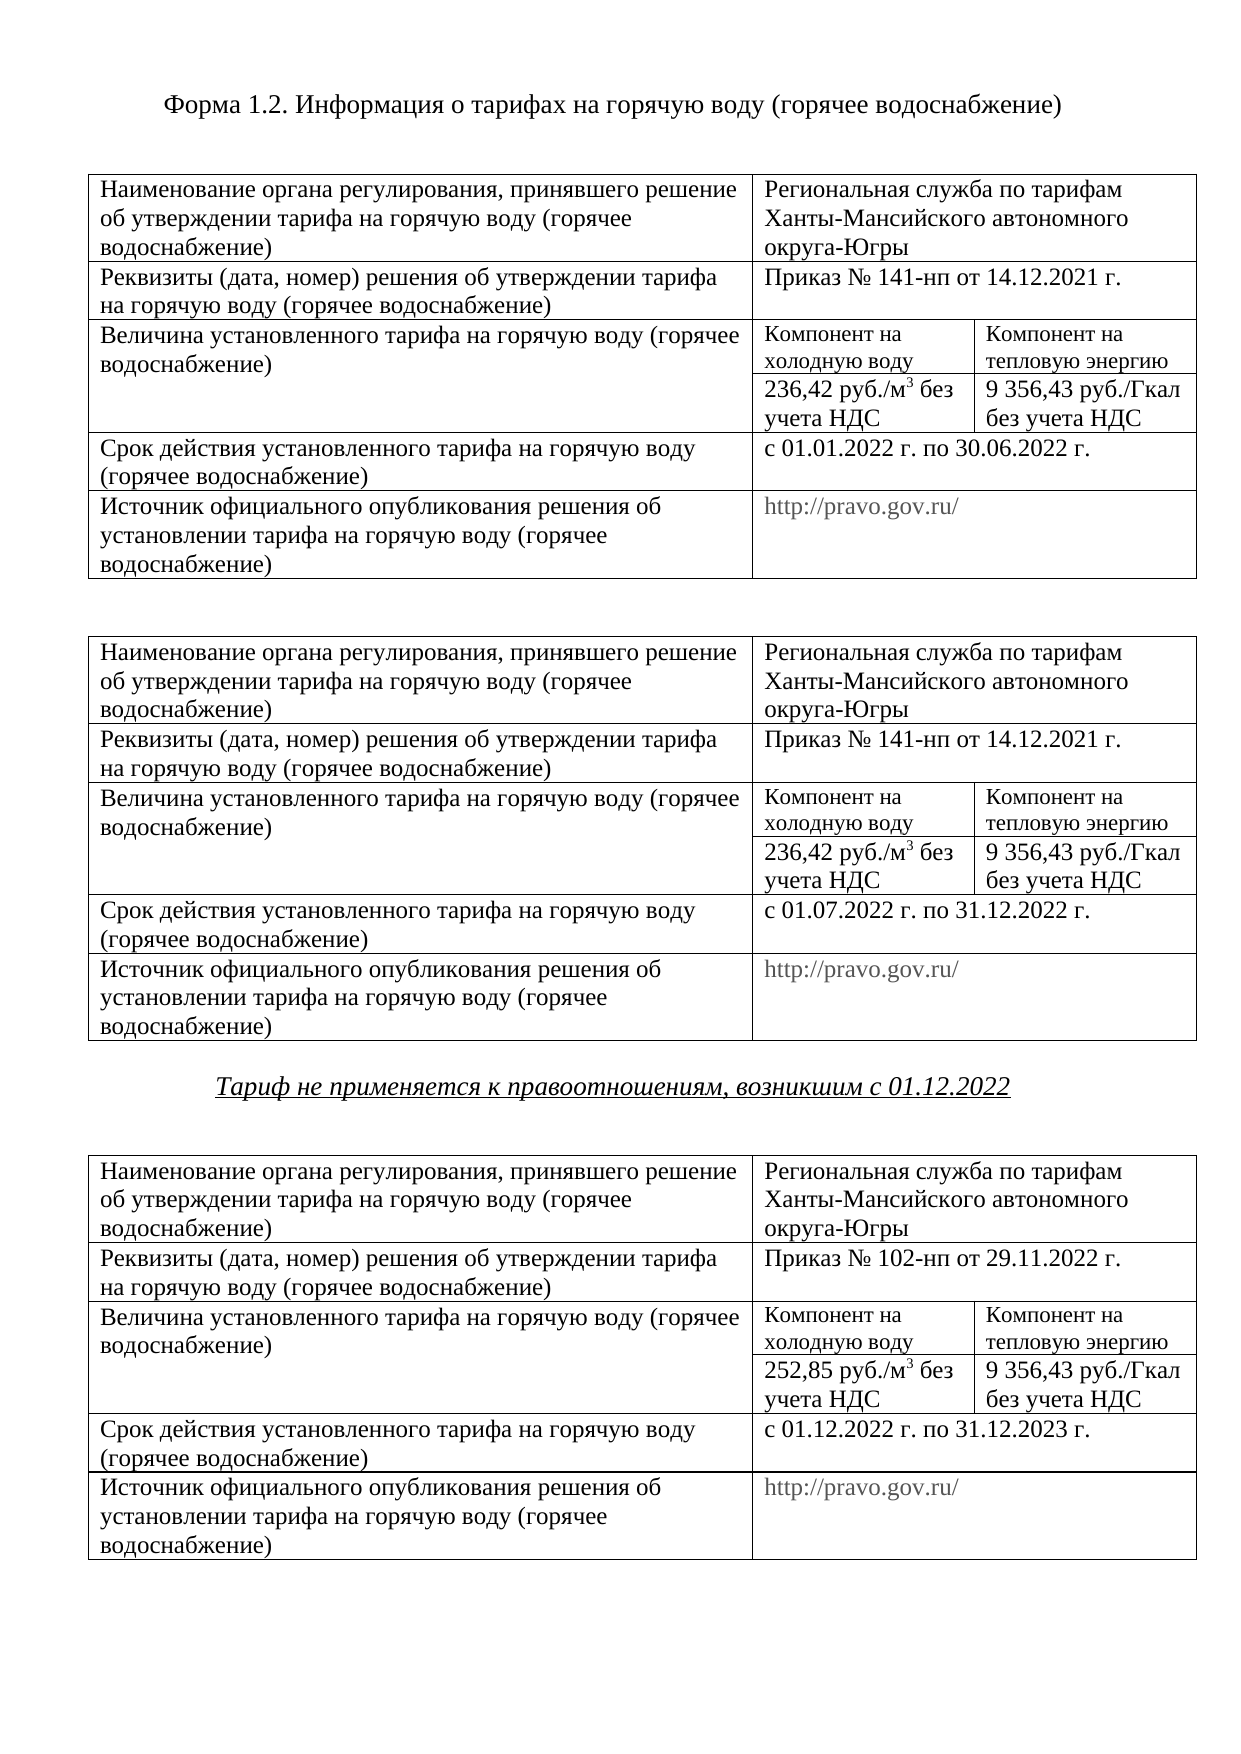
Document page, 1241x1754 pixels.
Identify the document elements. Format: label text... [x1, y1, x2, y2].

table_header Региональная служба по тарифам Ханты-Мансийского автономного округа-Югры [753, 1156, 1196, 1242]
table_cell Компонент на холодную воду [753, 1302, 974, 1354]
table_cell Компонент на тепловую энергию [975, 1302, 1196, 1354]
table_cell Компонент на тепловую энергию [975, 783, 1196, 836]
table_cell Источник официального опубликования решения об установлении тарифа на горячую воду (горячее водоснабжение) [89, 954, 752, 1040]
table_cell Компонент на тепловую энергию [975, 320, 1196, 373]
table_cell 9 356,43 руб./Гкал без учета НДС [975, 374, 1196, 432]
table_cell http://pravo.gov.ru/ [753, 954, 1196, 1040]
table_cell 9 356,43 руб./Гкал без учета НДС [975, 837, 1196, 894]
table_cell Срок действия установленного тарифа на горячую воду (горячее водоснабжение) [89, 433, 752, 490]
table_cell Приказ № 141-нп от 14.12.2021 г. [753, 724, 1196, 782]
text Тариф не применяется к правоотношениям, возникшим с 01.12.2022 [59, 1070, 1167, 1101]
table_header Наименование органа регулирования, принявшего решение об утверждении тарифа на горячую воду (горячее водоснабжение) [89, 637, 752, 723]
table_header Региональная служба по тарифам Ханты-Мансийского автономного округа-Югры [753, 175, 1196, 261]
table_cell Приказ № 102-нп от 29.11.2022 г. [753, 1243, 1196, 1301]
table_cell с 01.12.2022 г. по 31.12.2023 г. [753, 1414, 1196, 1471]
table_cell Компонент на холодную воду [753, 783, 974, 836]
table_cell 236,42 руб./м3 без учета НДС [753, 374, 974, 432]
table_cell Реквизиты (дата, номер) решения об утверждении тарифа на горячую воду (горячее водоснабжение) [89, 724, 752, 782]
table_header Наименование органа регулирования, принявшего решение об утверждении тарифа на горячую воду (горячее водоснабжение) [89, 1156, 752, 1242]
table_header Наименование органа регулирования, принявшего решение об утверждении тарифа на горячую воду (горячее водоснабжение) [89, 175, 752, 261]
table_cell Величина установленного тарифа на горячую воду (горячее водоснабжение) [89, 783, 752, 894]
table_cell Срок действия установленного тарифа на горячую воду (горячее водоснабжение) [89, 895, 752, 953]
table_cell Реквизиты (дата, номер) решения об утверждении тарифа на горячую воду (горячее водоснабжение) [89, 262, 752, 319]
table_cell 252,85 руб./м3 без учета НДС [753, 1355, 974, 1413]
table_cell Реквизиты (дата, номер) решения об утверждении тарифа на горячую воду (горячее водоснабжение) [89, 1243, 752, 1301]
table_cell 236,42 руб./м3 без учета НДС [753, 837, 974, 894]
table_cell Компонент на холодную воду [753, 320, 974, 373]
text Форма 1.2. Информация о тарифах на горячую воду (горячее водоснабжение) [59, 89, 1167, 120]
table_cell Приказ № 141-нп от 14.12.2021 г. [753, 262, 1196, 319]
table_cell с 01.07.2022 г. по 31.12.2022 г. [753, 895, 1196, 953]
table_cell с 01.01.2022 г. по 30.06.2022 г. [753, 433, 1196, 490]
table_cell Источник официального опубликования решения об установлении тарифа на горячую воду (горячее водоснабжение) [89, 1473, 752, 1559]
table_cell Срок действия установленного тарифа на горячую воду (горячее водоснабжение) [89, 1414, 752, 1471]
table_cell Величина установленного тарифа на горячую воду (горячее водоснабжение) [89, 320, 752, 432]
table_cell Источник официального опубликования решения об установлении тарифа на горячую воду (горячее водоснабжение) [89, 491, 752, 577]
table_cell http://pravo.gov.ru/ [753, 1473, 1196, 1559]
table_cell http://pravo.gov.ru/ [753, 491, 1196, 577]
table_header Региональная служба по тарифам Ханты-Мансийского автономного округа-Югры [753, 637, 1196, 723]
table_cell 9 356,43 руб./Гкал без учета НДС [975, 1355, 1196, 1413]
table_cell Величина установленного тарифа на горячую воду (горячее водоснабжение) [89, 1302, 752, 1413]
